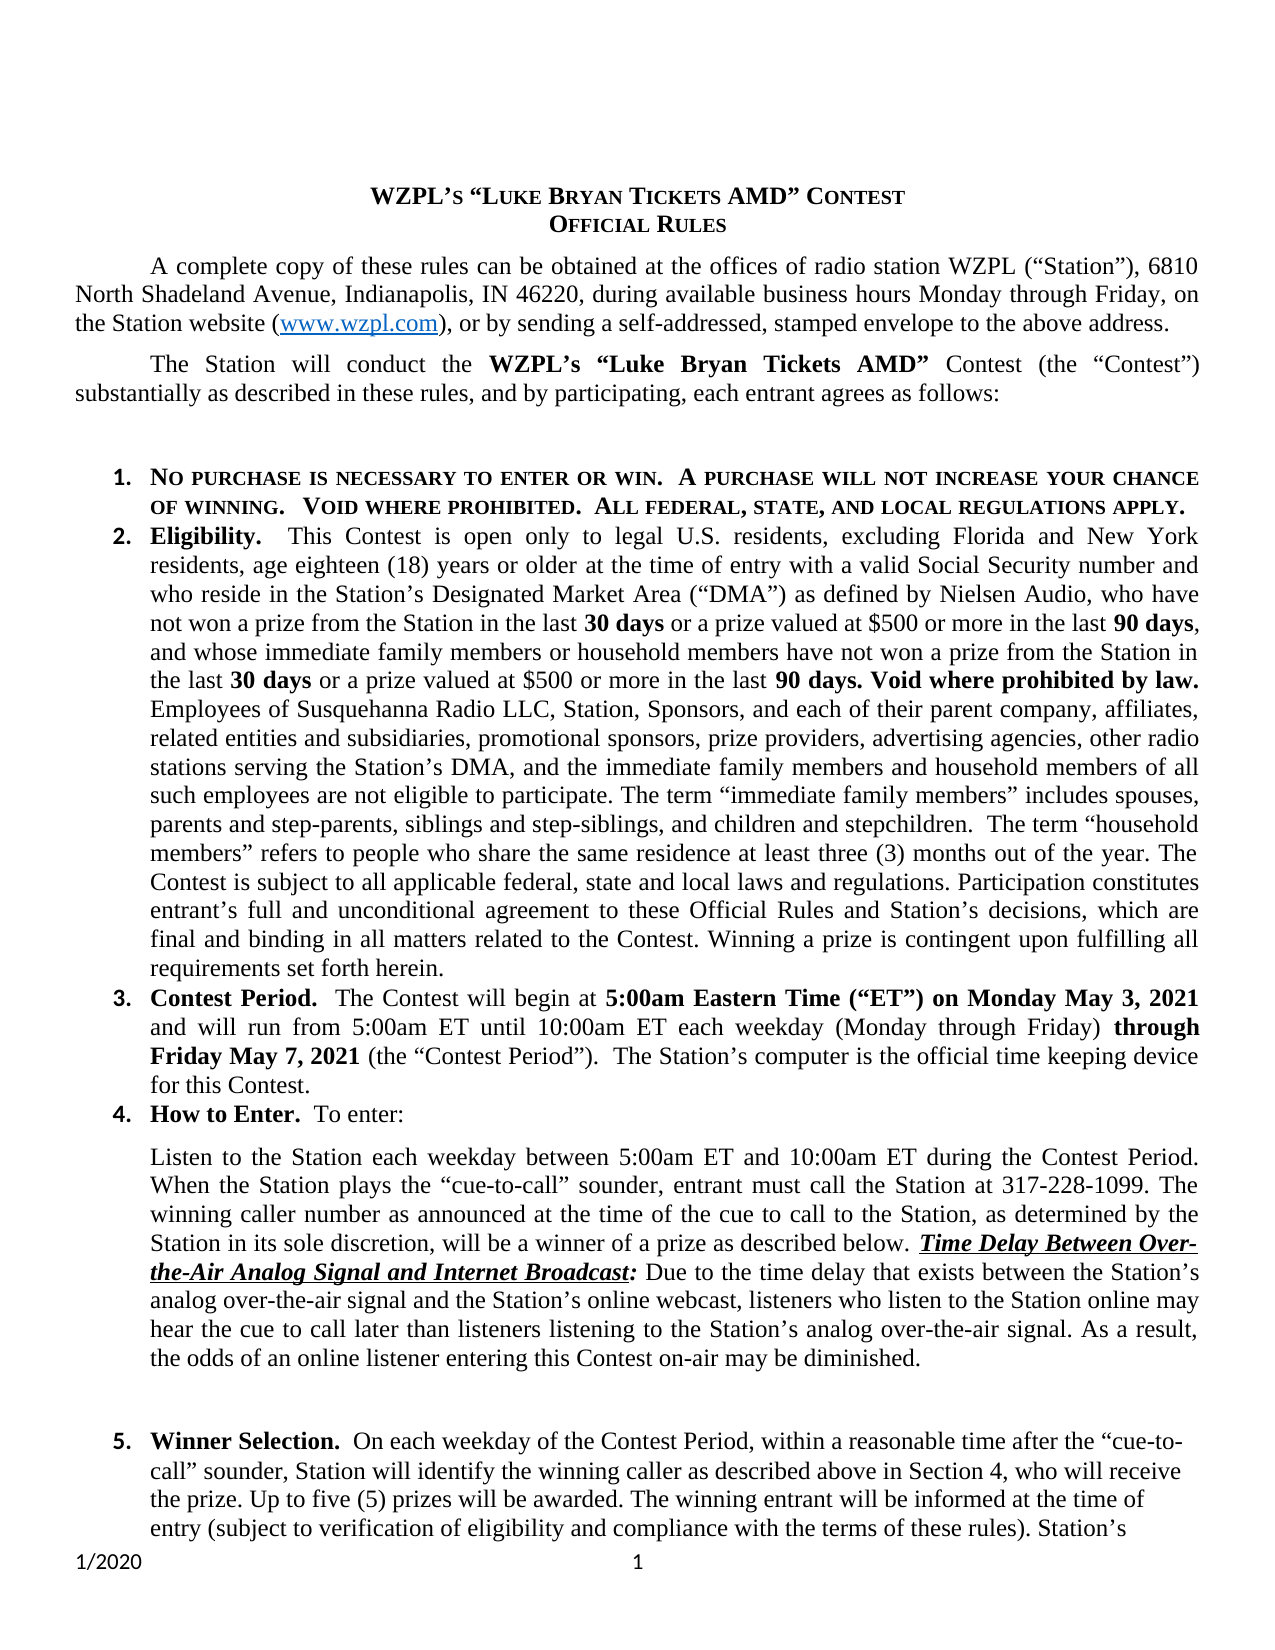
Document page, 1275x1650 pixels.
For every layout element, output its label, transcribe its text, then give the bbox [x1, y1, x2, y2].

list No purchase is necessary to enter or win. A purchase will not increase your chance of winning. Void where prohibited. All federal, state, and local regulations apply. [112, 461, 1200, 520]
list Eligibility. This Contest is open only to legal U.S. residents, excluding Florida and New York residents, age eighteen (18) years or older at the time of entry with a valid Social Security number and who reside in the Station’s Designated Market Area (“DMA”) as defined by Nielsen Audio, who have not won a prize from the Station in the last 30 days or a prize valued at $500 or more in the last 90 days, and whose immediate family members or household members have not won a prize from the Station in the last 30 days or a prize valued at $500 or more in the last 90 days. Void where prohibited by law. Employees of Susquehanna Radio LLC, Station, Sponsors, and each of their parent company, affiliates, related entities and subsidiaries, promotional sponsors, prize providers, advertising agencies, other radio stations serving the Station’s DMA, and the immediate family members and household members of all such employees are not eligible to participate. The term “immediate family members” includes spouses, parents and step-parents, siblings and step-siblings, and children and stepchildren. The term “household members” refers to people who share the same residence at least three (3) months out of the year. The Contest is subject to all applicable federal, state and local laws and regulations. Participation constitutes entrant’s full and unconditional agreement to these Official Rules and Station’s decisions, which are final and binding in all matters related to the Contest. Winning a prize is contingent upon fulfilling all requirements set forth herein. [112, 520, 1200, 982]
list Contest Period. The Contest will begin at 5:00am Eastern Time (“ET”) on Monday May 3, 2021 and will run from 5:00am ET until 10:00am ET each weekday (Monday through Friday) through Friday May 7, 2021 (the “Contest Period”). The Station’s computer is the official time keeping device for this Contest. [112, 982, 1200, 1098]
text WZPL’s “Luke Bryan Tickets AMD” Contest Official Rules [75, 181, 1200, 238]
list How to Enter. To enter: [112, 1098, 1200, 1129]
text The Station will conduct the WZPL’s “Luke Bryan Tickets AMD” Contest (the “Contest”) substantially as described in these rules, and by participating, each entrant agrees as follows: [75, 349, 1200, 407]
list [112, 1425, 1200, 1542]
text Listen to the Station each weekday between 5:00am ET and 10:00am ET during the Contest Period. When the Station plays the “cue-to-call” sounder, entrant must call the Station at 317-228-1099. The winning caller number as announced at the time of the cue to call to the Station, as determined by the Station in its sole discretion, will be a winner of a prize as described below. Time Delay Between Over-the-Air Analog Signal and Internet Broadcast: Due to the time delay that exists between the Station’s analog over-the-air signal and the Station’s online webcast, listeners who listen to the Station online may hear the cue to call later than listeners listening to the Station’s analog over-the-air signal. As a result, the odds of an online listener entering this Contest on-air may be diminished. [150, 1142, 1200, 1372]
text A complete copy of these rules can be obtained at the offices of radio station WZPL (“Station”), 6810 North Shadeland Avenue, Indianapolis, IN 46220, during available business hours Monday through Friday, on the Station website (www.wzpl.com), or by sending a self-addressed, stamped envelope to the above address. [75, 251, 1200, 337]
